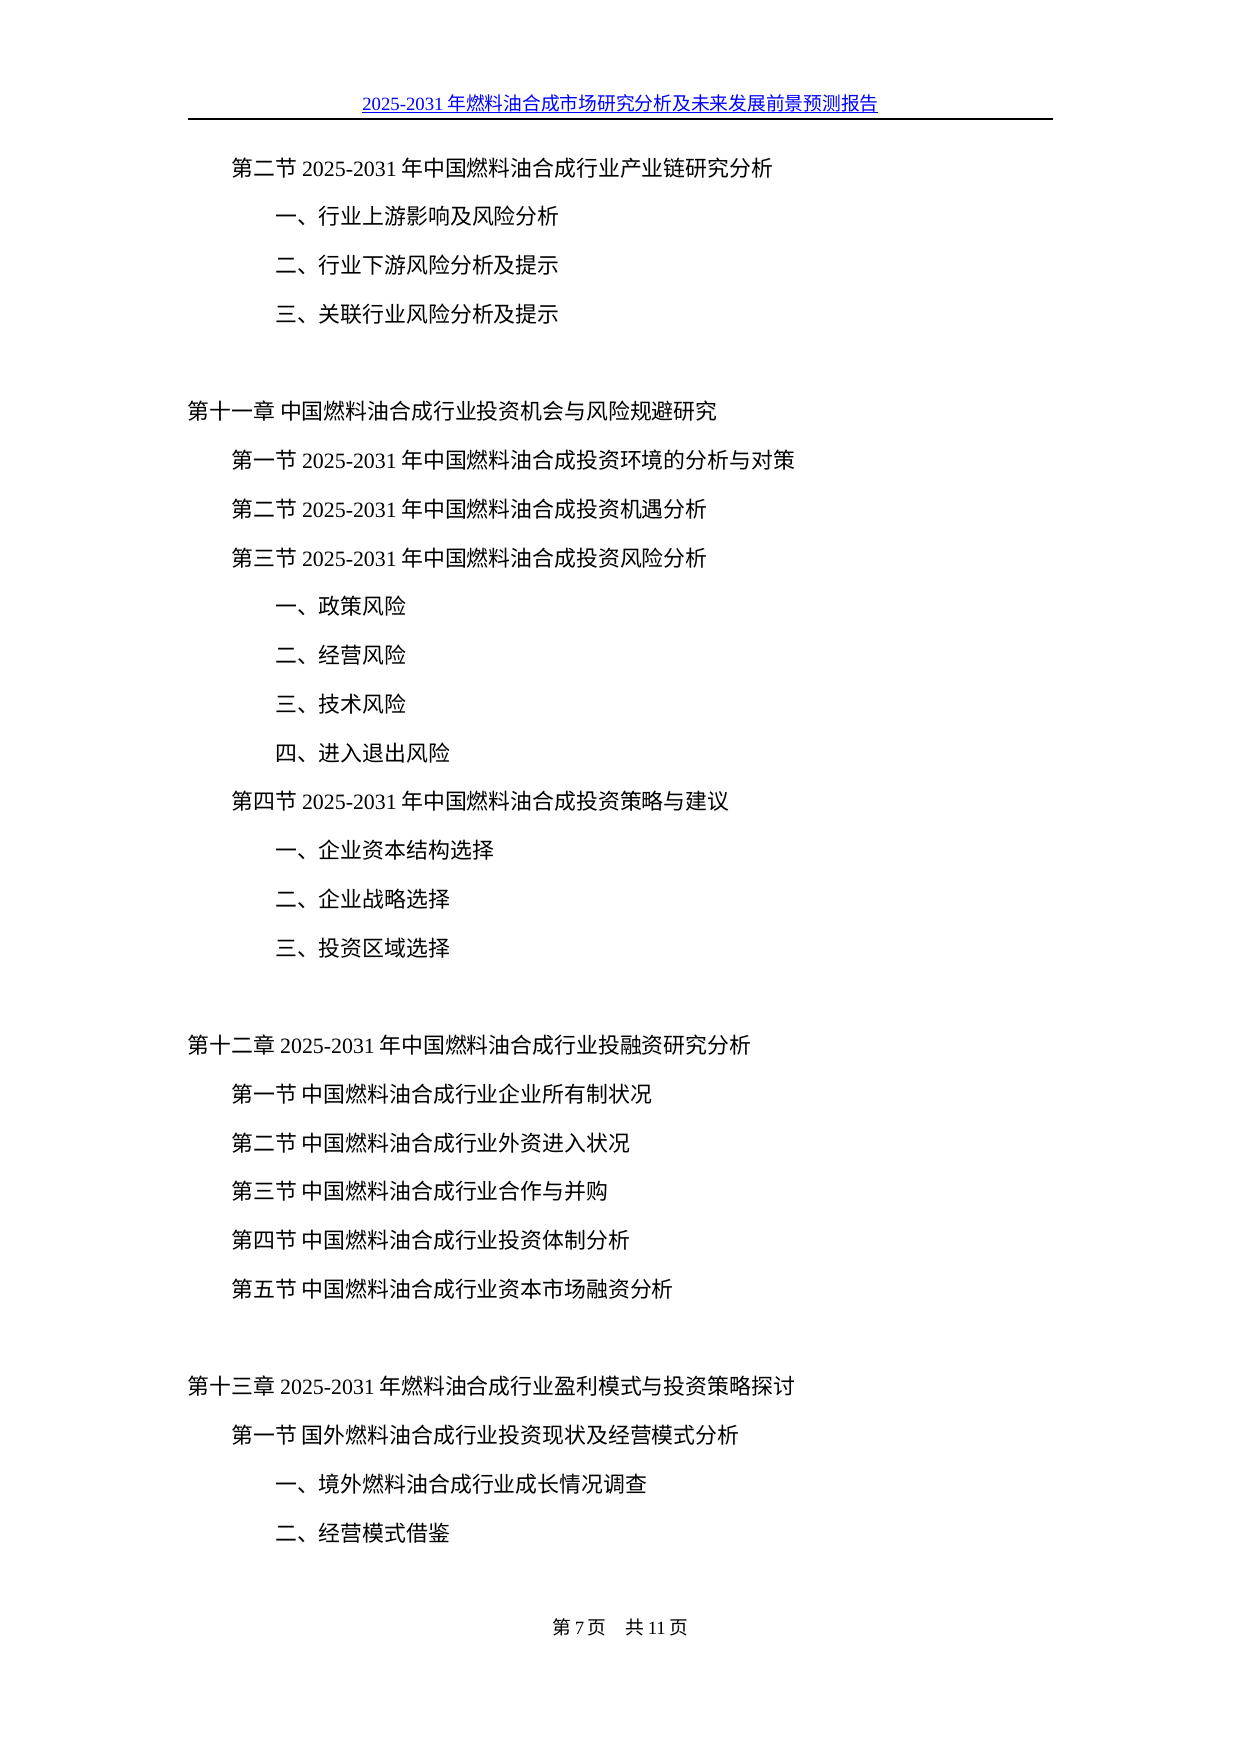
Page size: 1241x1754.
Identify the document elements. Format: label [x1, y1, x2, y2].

text [187, 150, 1053, 1548]
